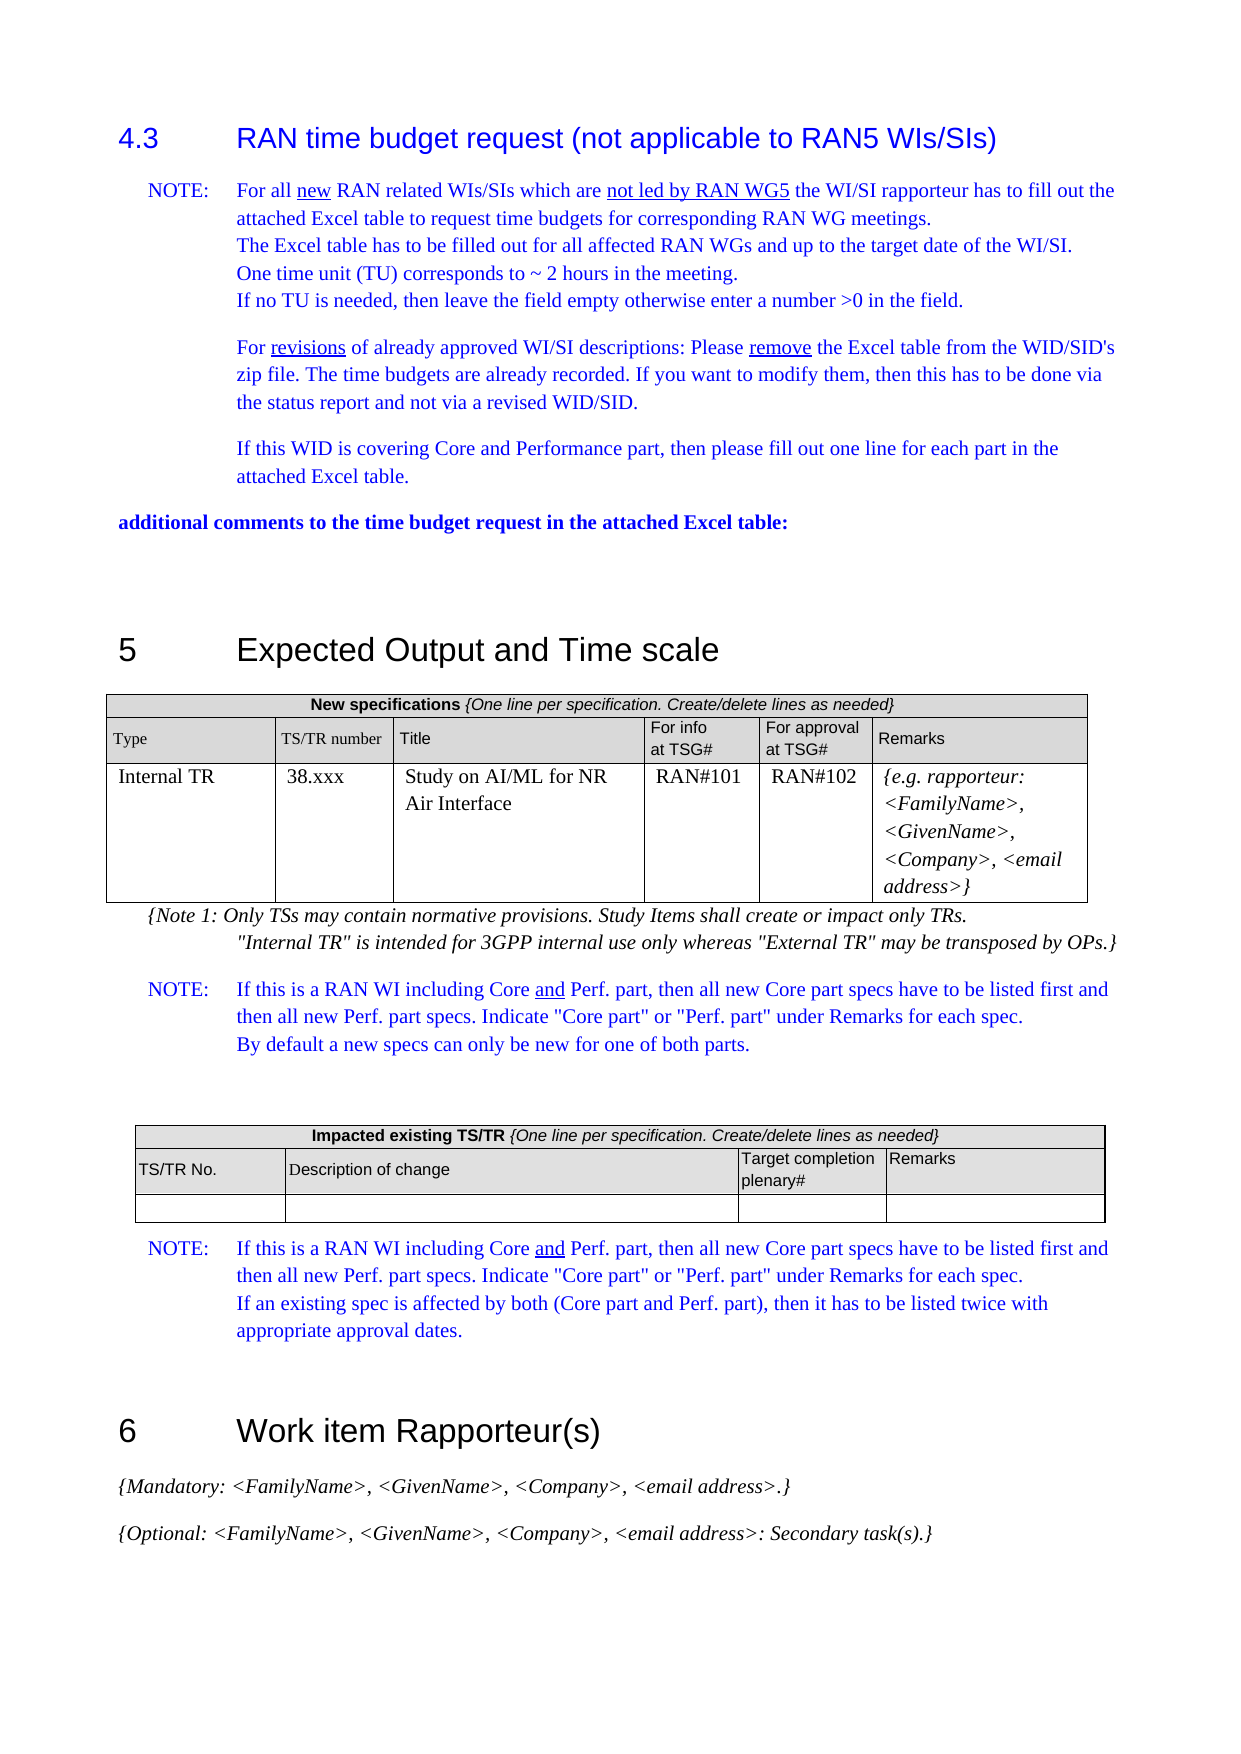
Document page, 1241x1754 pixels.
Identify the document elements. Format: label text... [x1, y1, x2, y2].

table_cell Study on AI/ML for NR Air Interface [394, 764, 644, 902]
table_cell {e.g. rapporteur: <FamilyName>, <GivenName>, <Company>, <email address>} [873, 764, 1087, 902]
table_cell TS/TR No. [136, 1149, 285, 1193]
table_cell Target completion plenary# [739, 1149, 886, 1193]
text NOTE: If this is a RAN WI including Core and Perf. part, then all new Core part specs have to be listed first and then all new Perf. part specs. Indicate "Core part" or "Perf. part" under Remarks for each spec. By default a new specs can only be new for one of both parts. [148, 977, 1122, 1056]
table_cell Title [394, 718, 644, 763]
table_cell TS/TR number [276, 718, 393, 763]
table_header Impacted existing TS/TR {One line per specification. Create/delete lines as needed} [136, 1126, 1104, 1148]
table_cell RAN#102 [760, 764, 872, 902]
text NOTE: For all new RAN related WIs/SIs which are not led by RAN WG5 the WI/SI rapporteur has to fill out the attached Excel table to request time budgets for corresponding RAN WG meetings. The Excel table has to be filled out for all affected RAN WGs and up to the target date of the WI/SI. One time unit (TU) corresponds to ~ 2 hours in the meeting. If no TU is needed, then leave the field empty otherwise enter a number >0 in the field. [148, 178, 1122, 312]
text additional comments to the time budget request in the attached Excel table: [118, 510, 1132, 534]
subtitle 6 Work item Rapporteur(s) [118, 1411, 1122, 1449]
table_cell Remarks [873, 718, 1087, 763]
text For revisions of already approved WI/SI descriptions: Please remove the Excel table from the WID/SID's zip file. The time budgets are already recorded. If you want to modify them, then this has to be done via the status report and not via a revised WID/SID. [148, 335, 1122, 414]
subtitle 4.3 RAN time budget request (not applicable to RAN5 WIs/SIs) [118, 121, 1122, 154]
text {Optional: <FamilyName>, <GivenName>, <Company>, <email address>: Secondary task(s).} [118, 1520, 1132, 1544]
table_cell Remarks [887, 1149, 1104, 1193]
table_cell [136, 1195, 285, 1222]
table_cell Internal TR [107, 764, 275, 902]
table_cell For approval at TSG# [760, 718, 872, 763]
text {Mandatory: <FamilyName>, <GivenName>, <Company>, <email address>.} [118, 1474, 1132, 1498]
table_cell Description of change [286, 1149, 738, 1193]
table_cell 38.xxx [276, 764, 393, 902]
table_header New specifications {One line per specification. Create/delete lines as needed} [107, 695, 1087, 717]
table_cell Type [107, 718, 275, 763]
text {Note 1: Only TSs may contain normative provisions. Study Items shall create or impact only TRs. "Internal TR" is intended for 3GPP internal use only whereas "External TR" may be transposed by OPs.} [148, 903, 1122, 954]
table_cell RAN#101 [645, 764, 759, 902]
table_cell [286, 1195, 738, 1222]
table_cell [739, 1195, 886, 1222]
text If this WID is covering Core and Performance part, then please fill out one line for each part in the attached Excel table. [148, 436, 1122, 488]
table_cell For info at TSG# [645, 718, 759, 763]
subtitle 5 Expected Output and Time scale [118, 631, 1122, 669]
text NOTE: If this is a RAN WI including Core and Perf. part, then all new Core part specs have to be listed first and then all new Perf. part specs. Indicate "Core part" or "Perf. part" under Remarks for each spec. If an existing spec is affected by both (Core part and Perf. part), then it has to be listed twice with appropriate approval dates. [148, 1236, 1122, 1342]
table_cell [887, 1195, 1104, 1222]
